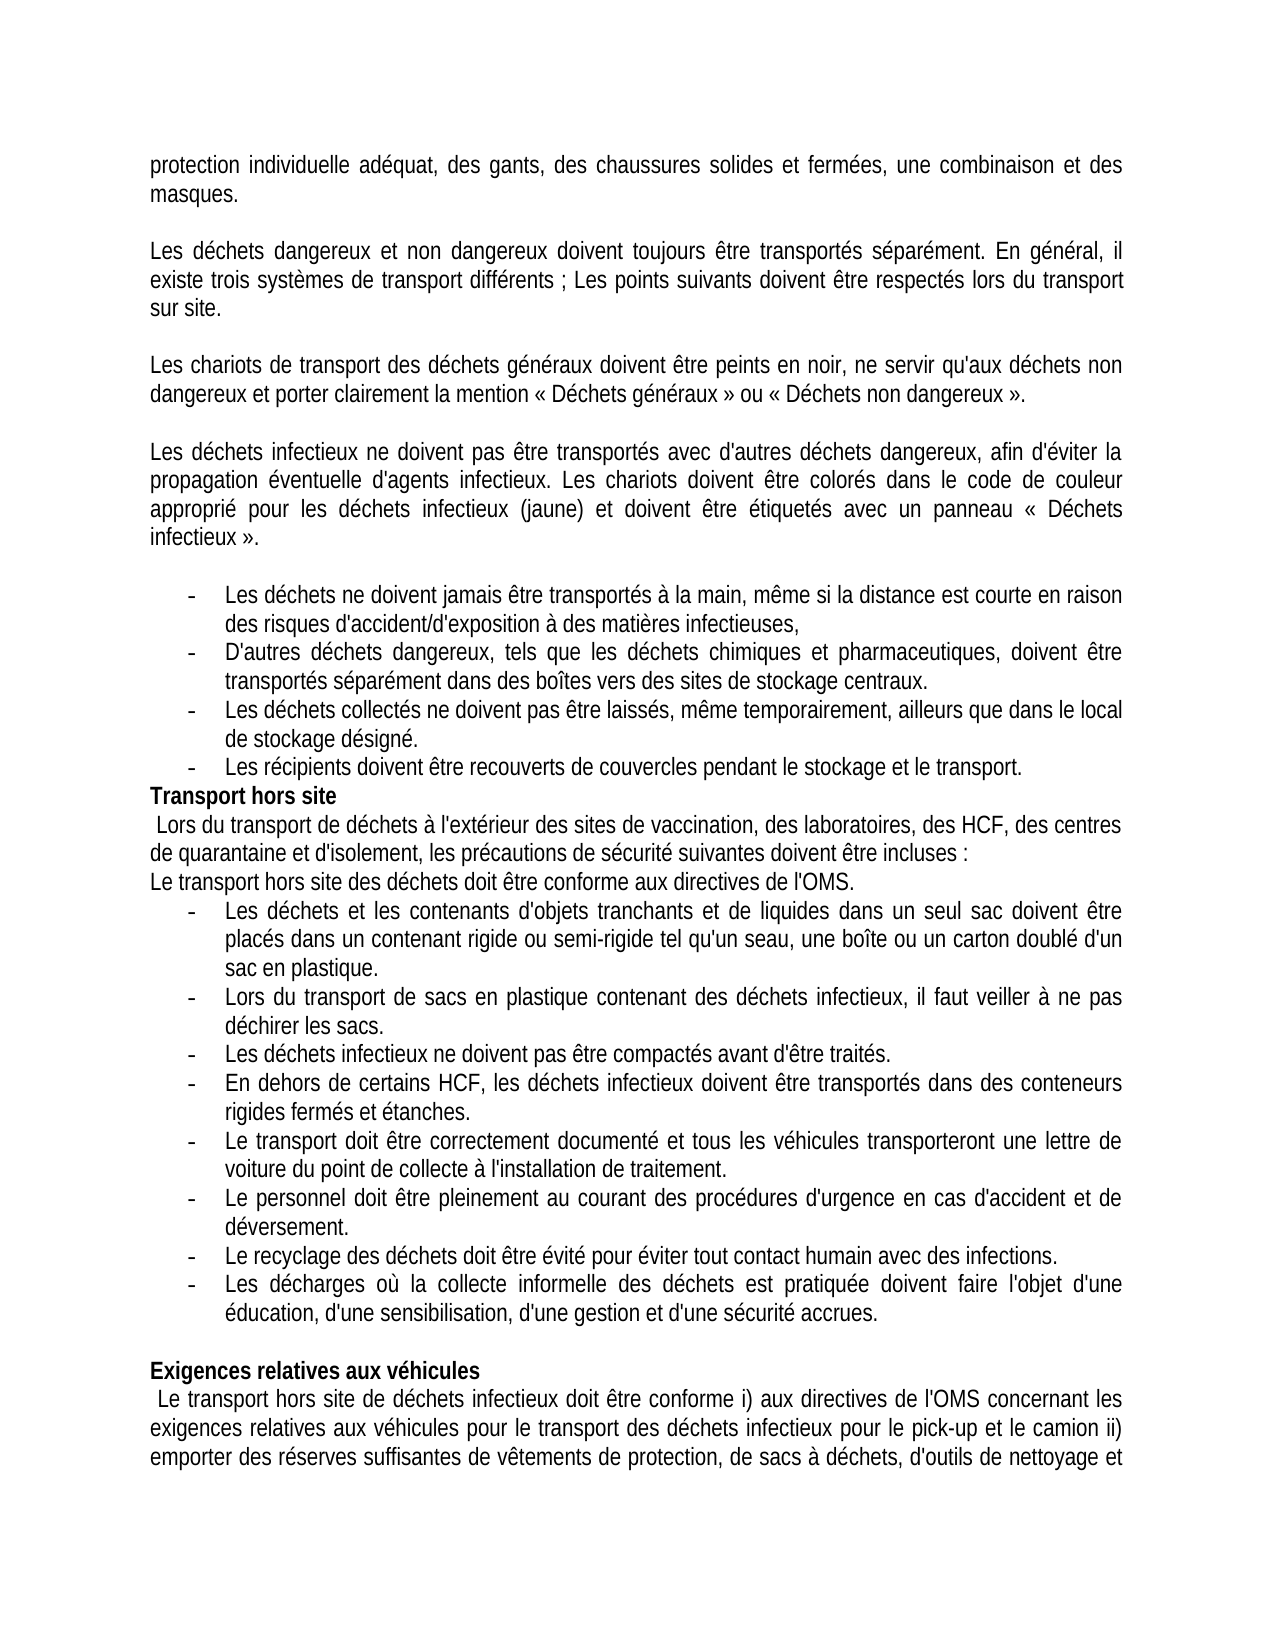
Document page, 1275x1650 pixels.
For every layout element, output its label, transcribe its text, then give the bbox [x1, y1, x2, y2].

list Les déchets ne doivent jamais être transportés à la main, même si la distance est courte en raison des risques d'accident/d'exposition à des matières infectieuses, [187, 580, 1125, 637]
text Transport hors site [150, 781, 1125, 810]
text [150, 1384, 1125, 1470]
text Les déchets dangereux et non dangereux doivent toujours être transportés séparément. En général, il existe trois systèmes de transport différents ; Les points suivants doivent être respectés lors du transport sur site. [150, 236, 1125, 322]
text Le transport hors site des déchets doit être conforme aux directives de l'OMS. [150, 867, 1125, 896]
text Exigences relatives aux véhicules [150, 1356, 1125, 1384]
list Lors du transport de sacs en plastique contenant des déchets infectieux, il faut veiller à ne pas déchirer les sacs. [187, 982, 1125, 1039]
list Le recyclage des déchets doit être évité pour éviter tout contact humain avec des infections. [187, 1241, 1125, 1269]
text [150, 150, 1125, 207]
list Le personnel doit être pleinement au courant des procédures d'urgence en cas d'accident et de déversement. [187, 1183, 1125, 1241]
text Les déchets infectieux ne doivent pas être transportés avec d'autres déchets dangereux, afin d'éviter la propagation éventuelle d'agents infectieux. Les chariots doivent être colorés dans le code de couleur approprié pour les déchets infectieux (jaune) et doivent être étiquetés avec un panneau « Déchets infectieux ». [150, 436, 1125, 551]
list Le transport doit être correctement documenté et tous les véhicules transporteront une lettre de voiture du point de collecte à l'installation de traitement. [187, 1126, 1125, 1183]
list D'autres déchets dangereux, tels que les déchets chimiques et pharmaceutiques, doivent être transportés séparément dans des boîtes vers des sites de stockage centraux. [187, 637, 1125, 695]
list En dehors de certains HCF, les déchets infectieux doivent être transportés dans des conteneurs rigides fermés et étanches. [187, 1068, 1125, 1126]
list Les déchets collectés ne doivent pas être laissés, même temporairement, ailleurs que dans le local de stockage désigné. [187, 695, 1125, 752]
list Les déchets et les contenants d'objets tranchants et de liquides dans un seul sac doivent être placés dans un contenant rigide ou semi-rigide tel qu'un seau, une boîte ou un carton doublé d'un sac en plastique. [187, 896, 1125, 982]
list Les récipients doivent être recouverts de couvercles pendant le stockage et le transport. [187, 752, 1125, 781]
text Lors du transport de déchets à l'extérieur des sites de vaccination, des laboratoires, des HCF, des centres de quarantaine et d'isolement, les précautions de sécurité suivantes doivent être incluses : [150, 810, 1125, 867]
list Les déchets infectieux ne doivent pas être compactés avant d'être traités. [187, 1039, 1125, 1068]
text Les chariots de transport des déchets généraux doivent être peints en noir, ne servir qu'aux déchets non dangereux et porter clairement la mention « Déchets généraux » ou « Déchets non dangereux ». [150, 351, 1125, 408]
list Les décharges où la collecte informelle des déchets est pratiquée doivent faire l'objet d'une éducation, d'une sensibilisation, d'une gestion et d'une sécurité accrues. [187, 1269, 1125, 1327]
